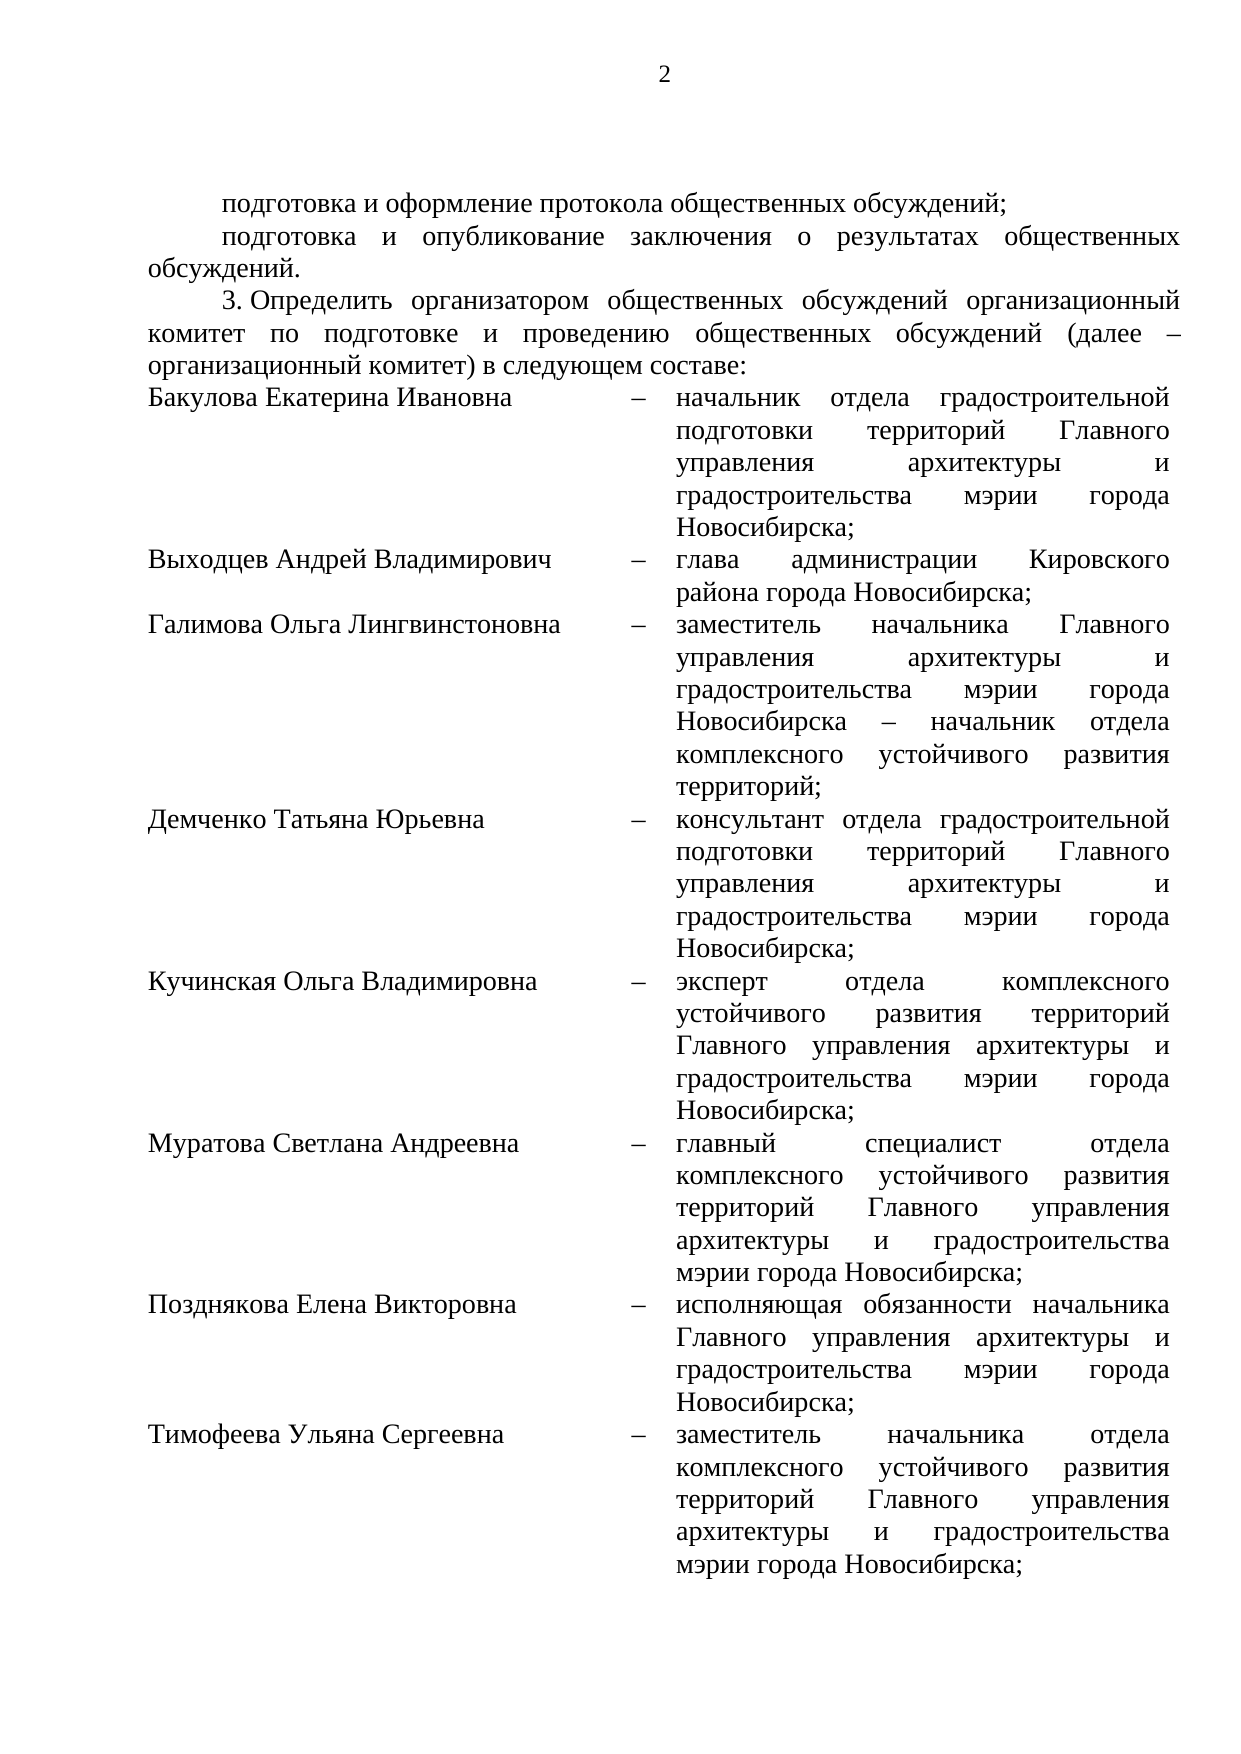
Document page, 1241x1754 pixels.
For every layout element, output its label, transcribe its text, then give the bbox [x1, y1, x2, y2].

table_cell Выходцев Андрей Владимирович [136, 543, 620, 607]
table_cell Тимофеева Ульяна Сергеевна [136, 1417, 620, 1579]
table_cell – [620, 802, 664, 964]
table_cell консультант отдела градостроительной подготовки территорий Главного управления архитектуры и градостроительства мэрии города Новосибирска; [665, 802, 1181, 964]
table_header Бакулова Екатерина Ивановна [136, 381, 620, 542]
table_cell – [620, 543, 664, 607]
table_cell исполняющая обязанности начальника Главного управления архитектуры и градостроительства мэрии города Новосибирска; [665, 1288, 1181, 1417]
table_cell Демченко Татьяна Юрьевна [136, 802, 620, 964]
table_cell – [620, 1417, 664, 1579]
table_cell заместитель начальника Главного управления архитектуры и градостроительства мэрии города Новосибирска – начальник отдела комплексного устойчивого развития территорий; [665, 607, 1181, 802]
table_cell – [620, 1126, 664, 1288]
table_cell – [620, 964, 664, 1126]
table_cell Муратова Светлана Андреевна [136, 1126, 620, 1288]
table_cell – [620, 607, 664, 802]
table_header начальник отдела градостроительной подготовки территорий Главного управления архитектуры и градостроительства мэрии города Новосибирска; [665, 381, 1181, 542]
table_cell Позднякова Елена Викторовна [136, 1288, 620, 1417]
table_cell главный специалист отдела комплексного устойчивого развития территорий Главного управления архитектуры и градостроительства мэрии города Новосибирска; [665, 1126, 1181, 1288]
table_cell глава администрации Кировского района города Новосибирска; [665, 543, 1181, 607]
table_cell Кучинская Ольга Владимировна [136, 964, 620, 1126]
text 3. Определить организатором общественных обсуждений организационный комитет по подготовке и проведению общественных обсуждений (далее – организационный комитет) в следующем составе: [148, 283, 1181, 381]
table_cell Галимова Ольга Лингвинстоновна [136, 607, 620, 802]
text подготовка и опубликование заключения о результатах общественных обсуждений. [148, 218, 1181, 283]
table_cell – [620, 1288, 664, 1417]
table_cell эксперт отдела комплексного устойчивого развития территорий Главного управления архитектуры и градостроительства мэрии города Новосибирска; [665, 964, 1181, 1126]
text подготовка и оформление протокола общественных обсуждений; [148, 186, 1181, 218]
table_header – [620, 381, 664, 542]
table_cell заместитель начальника отдела комплексного устойчивого развития территорий Главного управления архитектуры и градостроительства мэрии города Новосибирска; [665, 1417, 1181, 1579]
